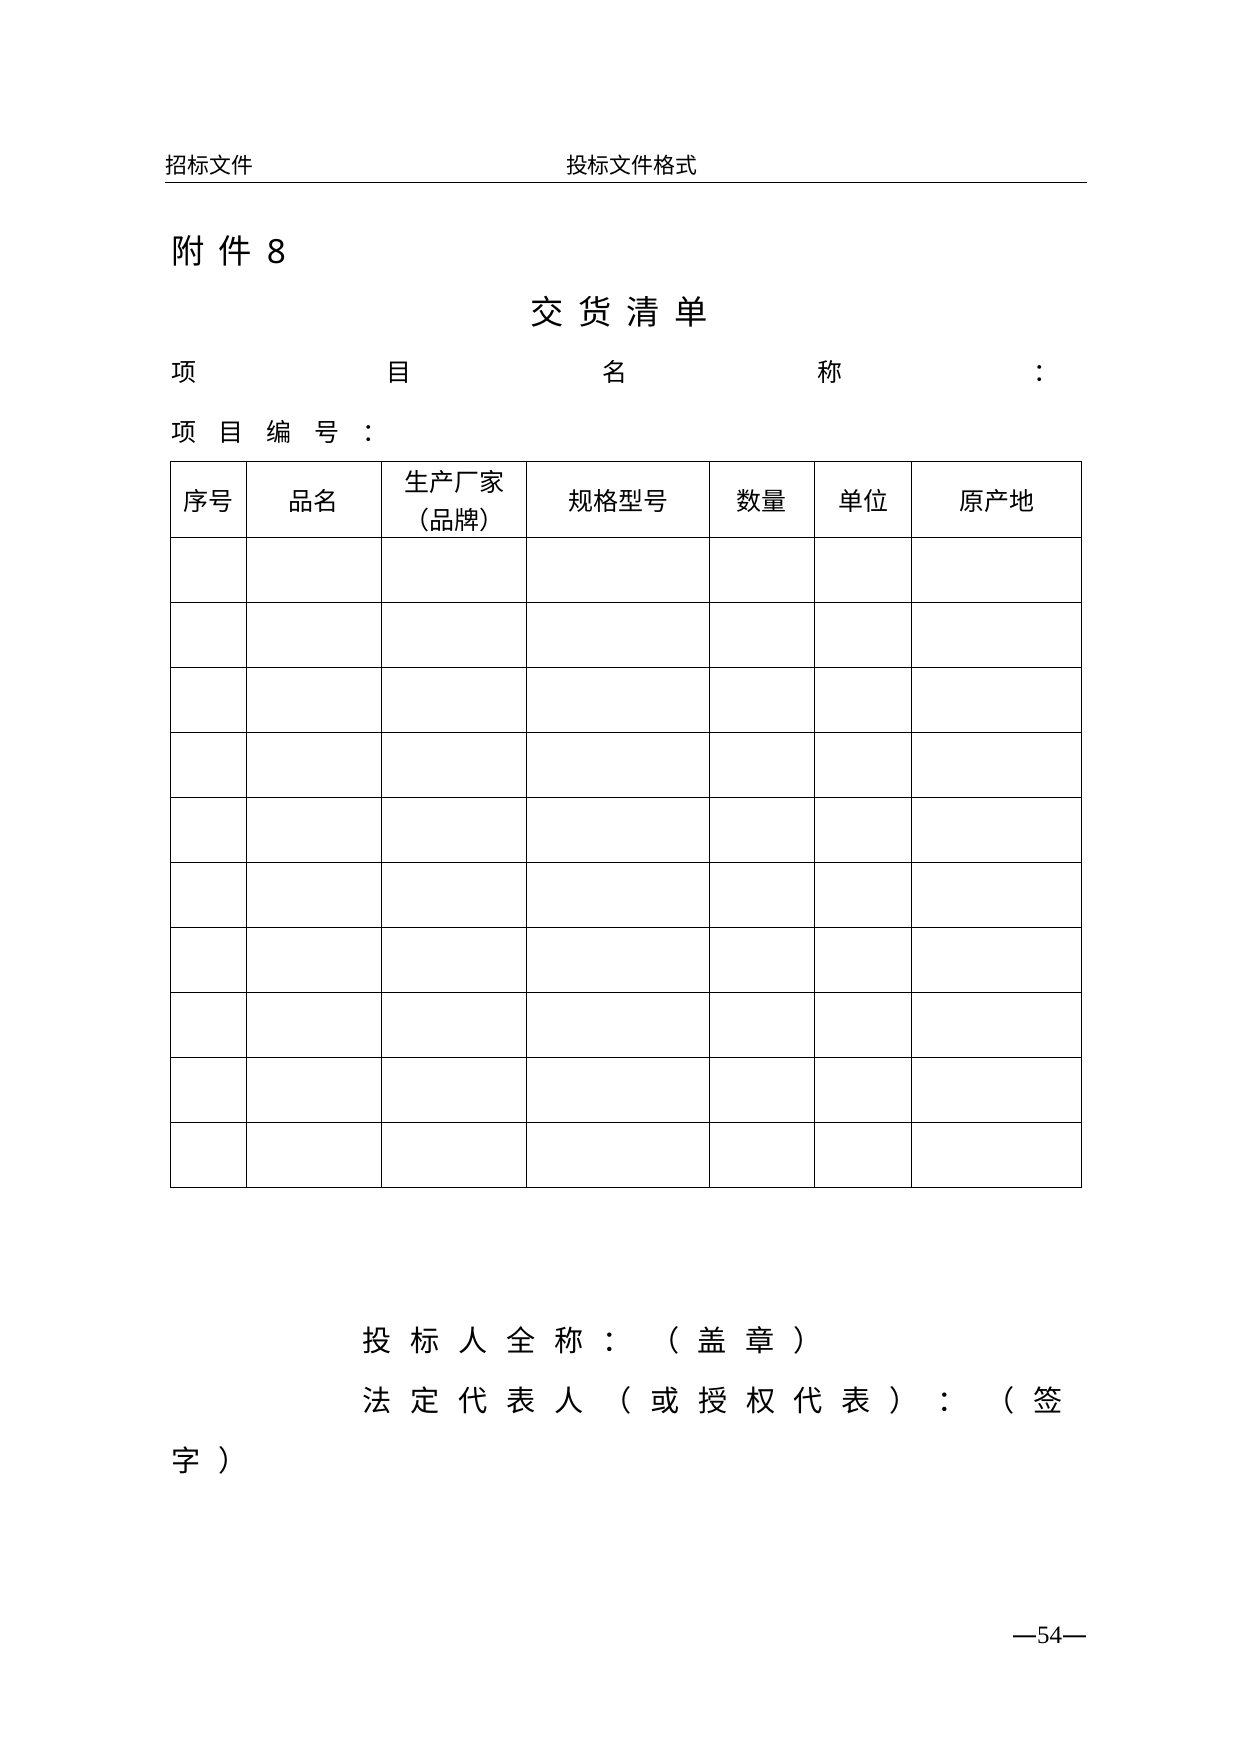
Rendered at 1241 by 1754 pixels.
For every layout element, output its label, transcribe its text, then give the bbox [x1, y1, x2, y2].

table_cell [815, 863, 911, 927]
table_cell [710, 1058, 814, 1122]
table_cell [382, 668, 526, 732]
table_header 生产厂家 （品牌） [382, 462, 526, 537]
table_cell [527, 993, 709, 1057]
table_cell [710, 733, 814, 797]
table_cell [710, 538, 814, 602]
text 投标人全称：（盖章） [171, 1308, 1081, 1369]
table_cell [527, 668, 709, 732]
table_header 单位 [815, 462, 911, 537]
table_cell [710, 993, 814, 1057]
table_cell [815, 798, 911, 862]
table_cell [247, 798, 381, 862]
table_cell [527, 538, 709, 602]
table_cell [912, 993, 1081, 1057]
table_cell [815, 538, 911, 602]
table_cell [171, 1058, 246, 1122]
table_cell [912, 1058, 1081, 1122]
table_cell [912, 538, 1081, 602]
table_cell [247, 1058, 381, 1122]
table_cell [382, 1058, 526, 1122]
table_cell [247, 733, 381, 797]
table_cell [247, 863, 381, 927]
text 交货清单 [171, 280, 1081, 340]
text 项目名称： 项目编号： [171, 340, 1081, 461]
table_header 数量 [710, 462, 814, 537]
table_header 序号 [171, 462, 246, 537]
table_cell [247, 668, 381, 732]
table_cell [527, 1058, 709, 1122]
table_header 规格型号 [527, 462, 709, 537]
table_cell [815, 1123, 911, 1187]
table_cell [912, 668, 1081, 732]
table_cell [171, 668, 246, 732]
table_cell [527, 603, 709, 667]
table_cell [912, 863, 1081, 927]
table_cell [247, 538, 381, 602]
table_cell [815, 993, 911, 1057]
table_cell [912, 603, 1081, 667]
table_cell [815, 928, 911, 992]
table_cell [171, 603, 246, 667]
table_cell [171, 1123, 246, 1187]
table_cell [171, 798, 246, 862]
table_cell [527, 1123, 709, 1187]
table_cell [382, 603, 526, 667]
table_cell [247, 928, 381, 992]
table_header 品名 [247, 462, 381, 537]
table_cell [382, 733, 526, 797]
table_cell [382, 1123, 526, 1187]
table_cell [171, 538, 246, 602]
table_cell [171, 928, 246, 992]
table_cell [382, 993, 526, 1057]
table_cell [247, 603, 381, 667]
table_cell [382, 863, 526, 927]
table_cell [815, 668, 911, 732]
table_cell [912, 1123, 1081, 1187]
table_cell [382, 798, 526, 862]
text 附件8 [171, 219, 1081, 280]
table_cell [171, 733, 246, 797]
table_cell [171, 993, 246, 1057]
table_cell [382, 928, 526, 992]
table_cell [912, 928, 1081, 992]
table_cell [815, 603, 911, 667]
table_cell [527, 798, 709, 862]
table_cell [912, 798, 1081, 862]
table_cell [382, 538, 526, 602]
text 法定代表人（或授权代表）：（签字） [171, 1369, 1081, 1489]
table_cell [527, 863, 709, 927]
table_cell [710, 928, 814, 992]
table_cell [171, 863, 246, 927]
table_cell [815, 733, 911, 797]
table_cell [527, 733, 709, 797]
table_cell [710, 863, 814, 927]
table_cell [710, 798, 814, 862]
table_cell [912, 733, 1081, 797]
table_cell [710, 668, 814, 732]
table_cell [247, 993, 381, 1057]
table_header 原产地 [912, 462, 1081, 537]
table_cell [710, 1123, 814, 1187]
table_cell [527, 928, 709, 992]
table_cell [710, 603, 814, 667]
table_cell [815, 1058, 911, 1122]
table_cell [247, 1123, 381, 1187]
